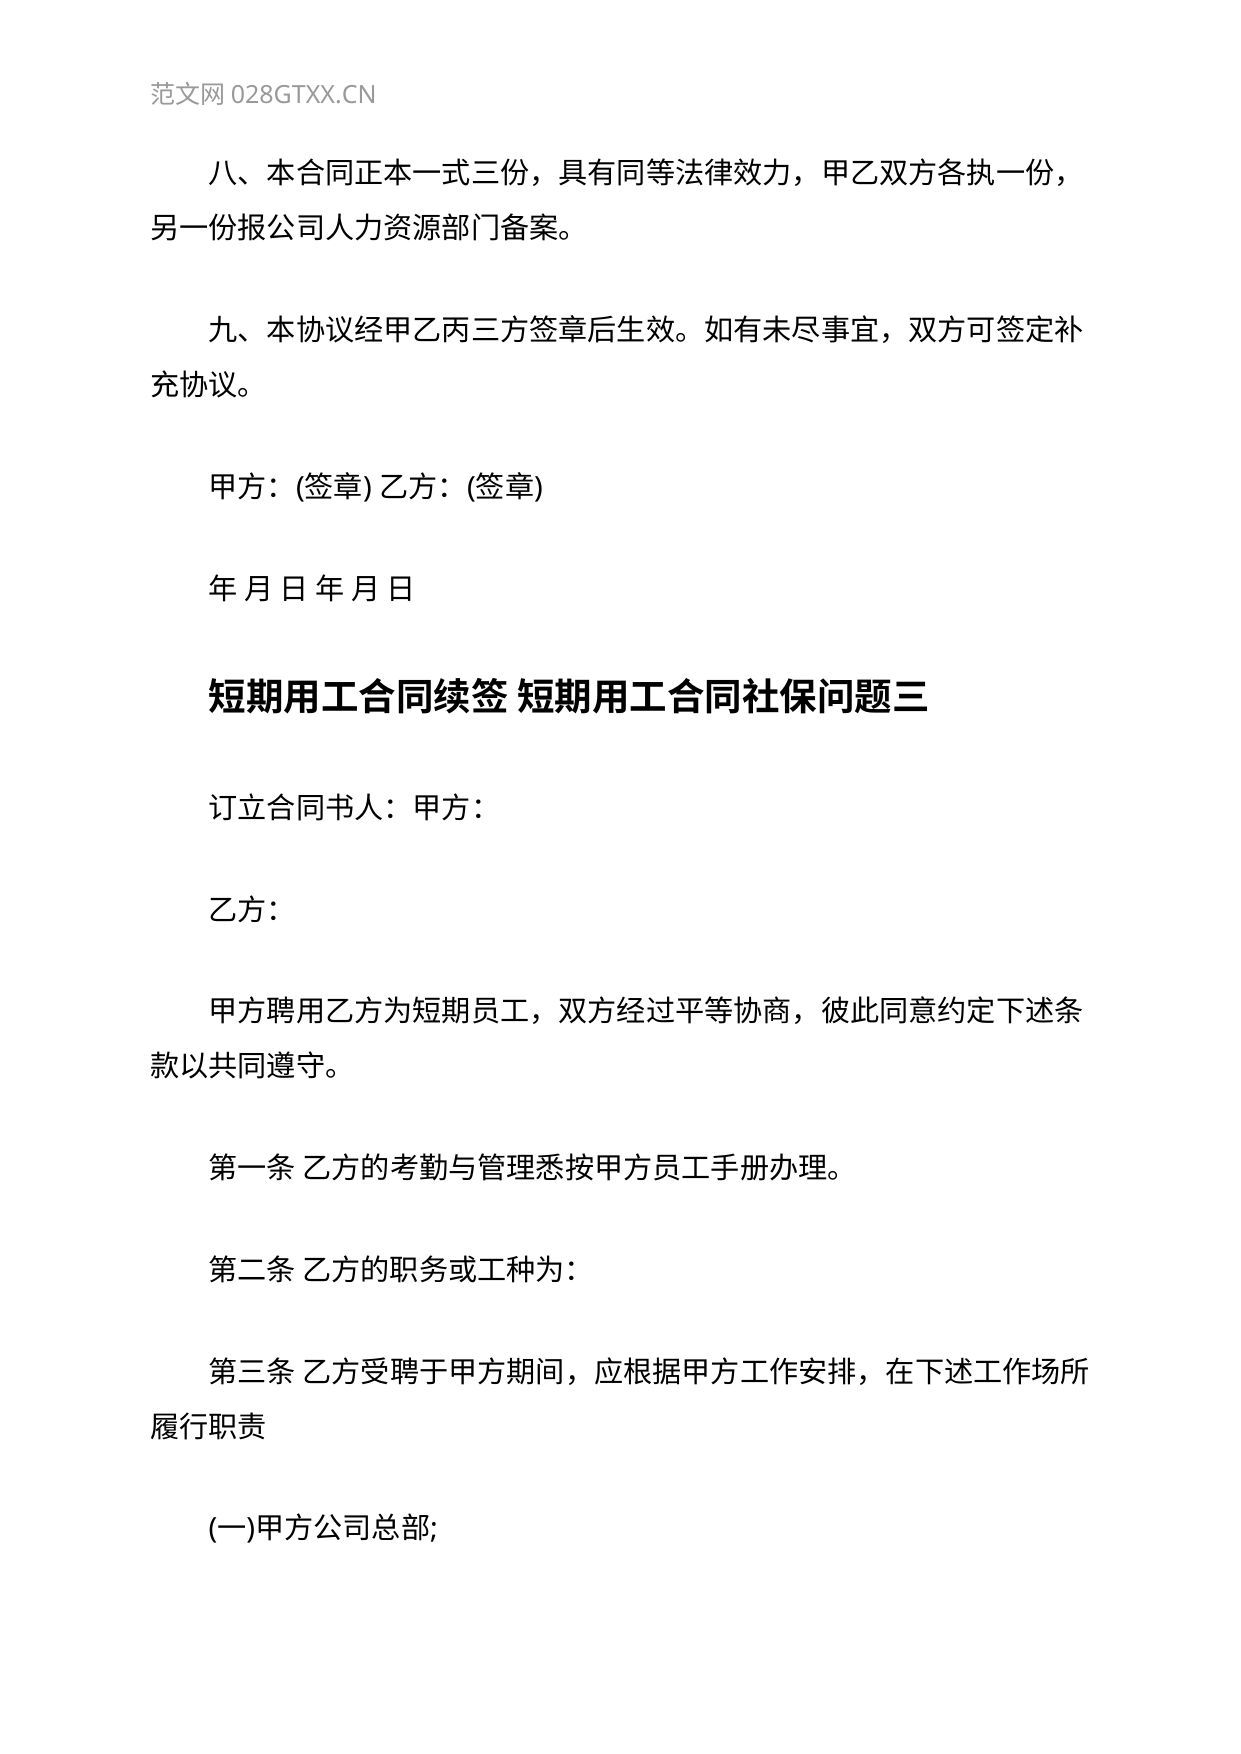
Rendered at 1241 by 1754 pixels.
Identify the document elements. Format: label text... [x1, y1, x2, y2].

text (一)甲方公司总部; [150, 1505, 1090, 1547]
text 第一条 乙方的考勤与管理悉按甲方员工手册办理。 [150, 1145, 1090, 1187]
text 订立合同书人：甲方： [150, 784, 1090, 827]
text 甲方：(签章) 乙方：(签章) [150, 463, 1090, 506]
text 第三条 乙方受聘于甲方期间，应根据甲方工作安排，在下述工作场所履行职责 [150, 1348, 1090, 1445]
text 甲方聘用乙方为短期员工，双方经过平等协商，彼此同意约定下述条款以共同遵守。 [150, 988, 1090, 1085]
text 九、本协议经甲乙丙三方签章后生效。如有未尽事宜，双方可签定补充协议。 [150, 307, 1090, 404]
text 八、本合同正本一式三份，具有同等法律效力，甲乙双方各执一份，另一份报公司人力资源部门备案。 [150, 150, 1090, 247]
text 乙方： [150, 886, 1090, 928]
text 第二条 乙方的职务或工种为： [150, 1246, 1090, 1289]
text 年 月 日 年 月 日 [150, 565, 1090, 608]
text 短期用工合同续签 短期用工合同社保问题三 [150, 667, 1090, 721]
